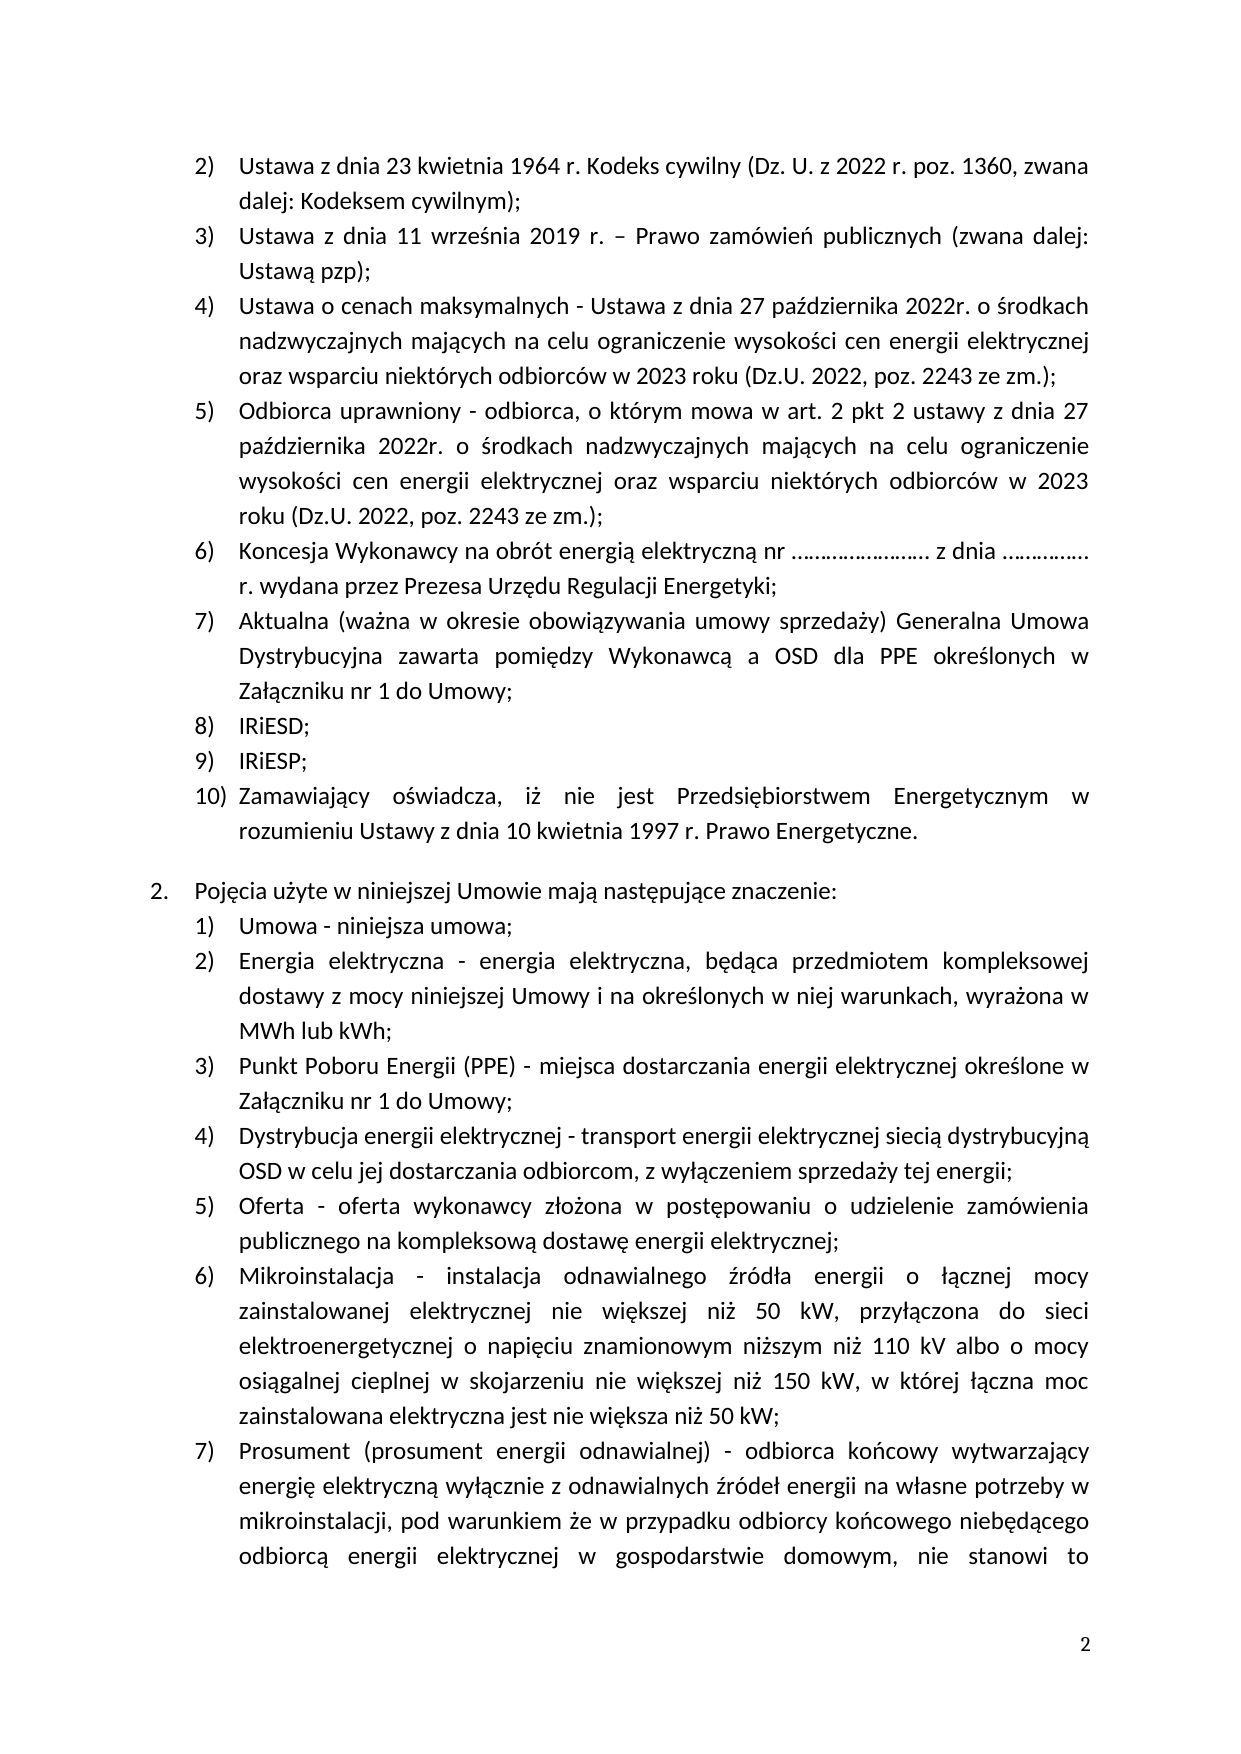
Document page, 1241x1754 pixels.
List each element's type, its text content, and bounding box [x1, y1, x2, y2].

list IRiESP; [194, 745, 1090, 776]
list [194, 1435, 1090, 1571]
list Aktualna (ważna w okresie obowiązywania umowy sprzedaży) Generalna Umowa Dystrybucyjna zawarta pomiędzy Wykonawcą a OSD dla PPE określonych w Załączniku nr 1 do Umowy; [194, 605, 1090, 706]
list Oferta - oferta wykonawcy złożona w postępowaniu o udzielenie zamówienia publicznego na kompleksową dostawę energii elektrycznej; [194, 1190, 1090, 1256]
list Mikroinstalacja - instalacja odnawialnego źródła energii o łącznej mocy zainstalowanej elektrycznej nie większej niż 50 kW, przyłączona do sieci elektroenergetycznej o napięciu znamionowym niższym niż 110 kV albo o mocy osiągalnej cieplnej w skojarzeniu nie większej niż 150 kW, w której łączna moc zainstalowana elektryczna jest nie większa niż 50 kW; [194, 1260, 1090, 1431]
list Ustawa z dnia 23 kwietnia 1964 r. Kodeks cywilny (Dz. U. z 2022 r. poz. 1360, zwana dalej: Kodeksem cywilnym); [194, 150, 1090, 216]
list Ustawa z dnia 11 września 2019 r. – Prawo zamówień publicznych (zwana dalej: Ustawą pzp); [194, 220, 1090, 286]
list IRiESD; [194, 710, 1090, 741]
list Dystrybucja energii elektrycznej - transport energii elektrycznej siecią dystrybucyjną OSD w celu jej dostarczania odbiorcom, z wyłączeniem sprzedaży tej energii; [194, 1120, 1090, 1186]
list Koncesja Wykonawcy na obrót energią elektryczną nr …………………… z dnia ……………r. wydana przez Prezesa Urzędu Regulacji Energetyki; [194, 535, 1090, 601]
list Energia elektryczna - energia elektryczna, będąca przedmiotem kompleksowej dostawy z mocy niniejszej Umowy i na określonych w niej warunkach, wyrażona w MWh lub kWh; [194, 945, 1090, 1046]
list Umowa - niniejsza umowa; [194, 910, 1090, 941]
list Odbiorca uprawniony - odbiorca, o którym mowa w art. 2 pkt 2 ustawy z dnia 27 października 2022r. o środkach nadzwyczajnych mających na celu ograniczenie wysokości cen energii elektrycznej oraz wsparciu niektórych odbiorców w 2023 roku (Dz.U. 2022, poz. 2243 ze zm.); [194, 395, 1090, 531]
list Ustawa o cenach maksymalnych - Ustawa z dnia 27 października 2022r. o środkach nadzwyczajnych mających na celu ograniczenie wysokości cen energii elektrycznej oraz wsparciu niektórych odbiorców w 2023 roku (Dz.U. 2022, poz. 2243 ze zm.); [194, 290, 1090, 391]
list Zamawiający oświadcza, iż nie jest Przedsiębiorstwem Energetycznym w rozumieniu Ustawy z dnia 10 kwietnia 1997 r. Prawo Energetyczne. [194, 780, 1090, 846]
list Punkt Poboru Energii (PPE) - miejsca dostarczania energii elektrycznej określone w Załączniku nr 1 do Umowy; [194, 1050, 1090, 1116]
list Pojęcia użyte w niniejszej Umowie mają następujące znaczenie: [150, 875, 1090, 906]
